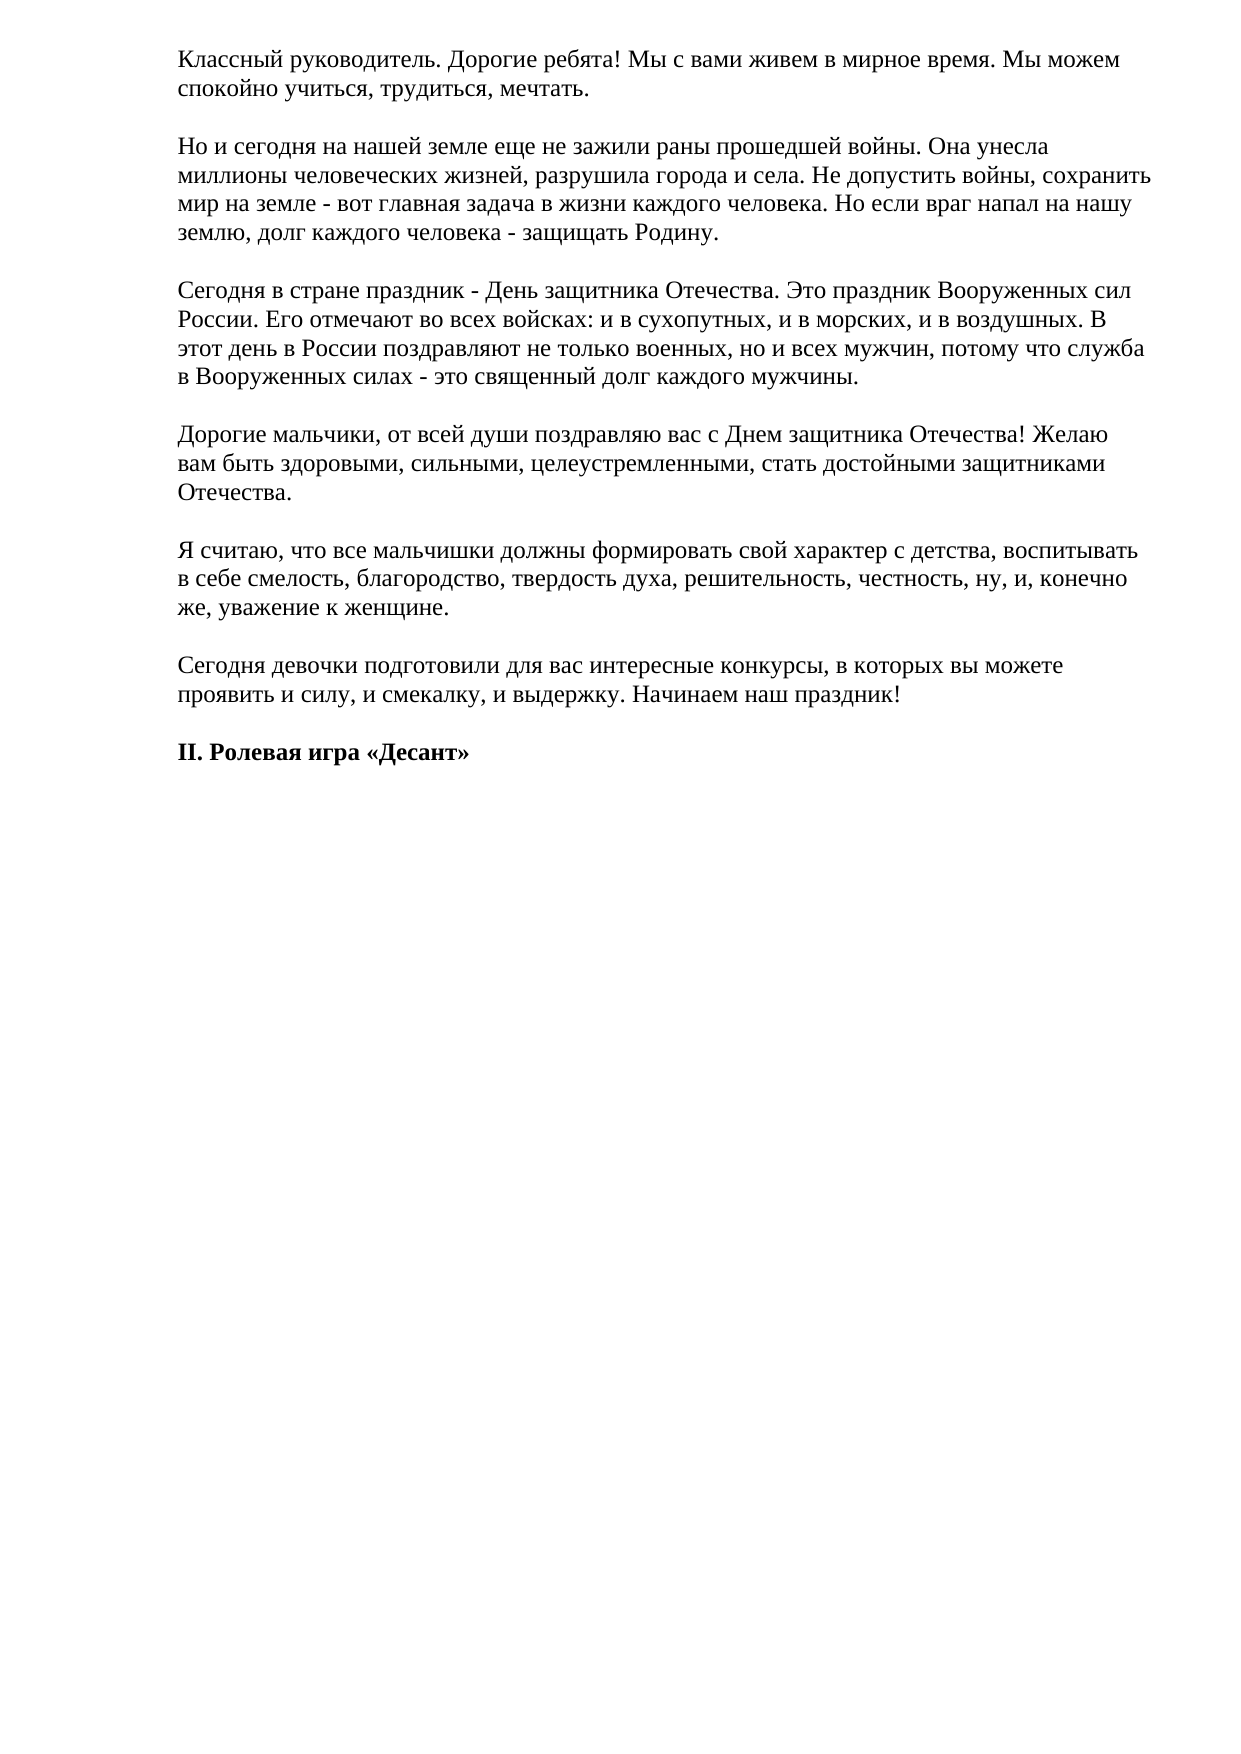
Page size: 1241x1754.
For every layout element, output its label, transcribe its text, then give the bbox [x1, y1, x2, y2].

text Я считаю, что все мальчишки должны формировать свой характер с детства, воспитывать в себе смелость, благородство, твердость духа, решительность, честность, ну, и, конечно же, уважение к женщине. [177, 535, 1152, 621]
text Но и сегодня на нашей земле еще не зажили раны прошедшей войны. Она унесла миллионы человеческих жизней, разрушила города и села. Не допустить войны, сохранить мир на земле - вот главная задача в жизни каждого человека. Но если враг напал на нашу землю, долг каждого человека - защищать Родину. [177, 131, 1152, 246]
text Сегодня девочки подготовили для вас интересные конкурсы, в которых вы можете проявить и силу, и смекалку, и выдержку. Начинаем наш праздник! [177, 650, 1152, 708]
text Классный руководитель. Дорогие ребята! Мы с вами живем в мирное время. Мы можем спокойно учиться, трудиться, мечтать. [177, 44, 1152, 102]
text Дорогие мальчики, от всей души поздравляю вас с Днем защитника Отечества! Желаю вам быть здоровыми, сильными, целеустремленными, стать достойными защитниками Отечества. [177, 419, 1152, 506]
text Сегодня в стране праздник - День защитника Отечества. Это праздник Вооруженных сил России. Его отмечают во всех войсках: и в сухопутных, и в морских, и в воздушных. В этот день в России поздравляют не только военных, но и всех мужчин, потому что служба в Вооруженных силах - это священный долг каждого мужчины. [177, 275, 1152, 390]
text II. Ролевая игра «Десант» [177, 737, 1152, 766]
